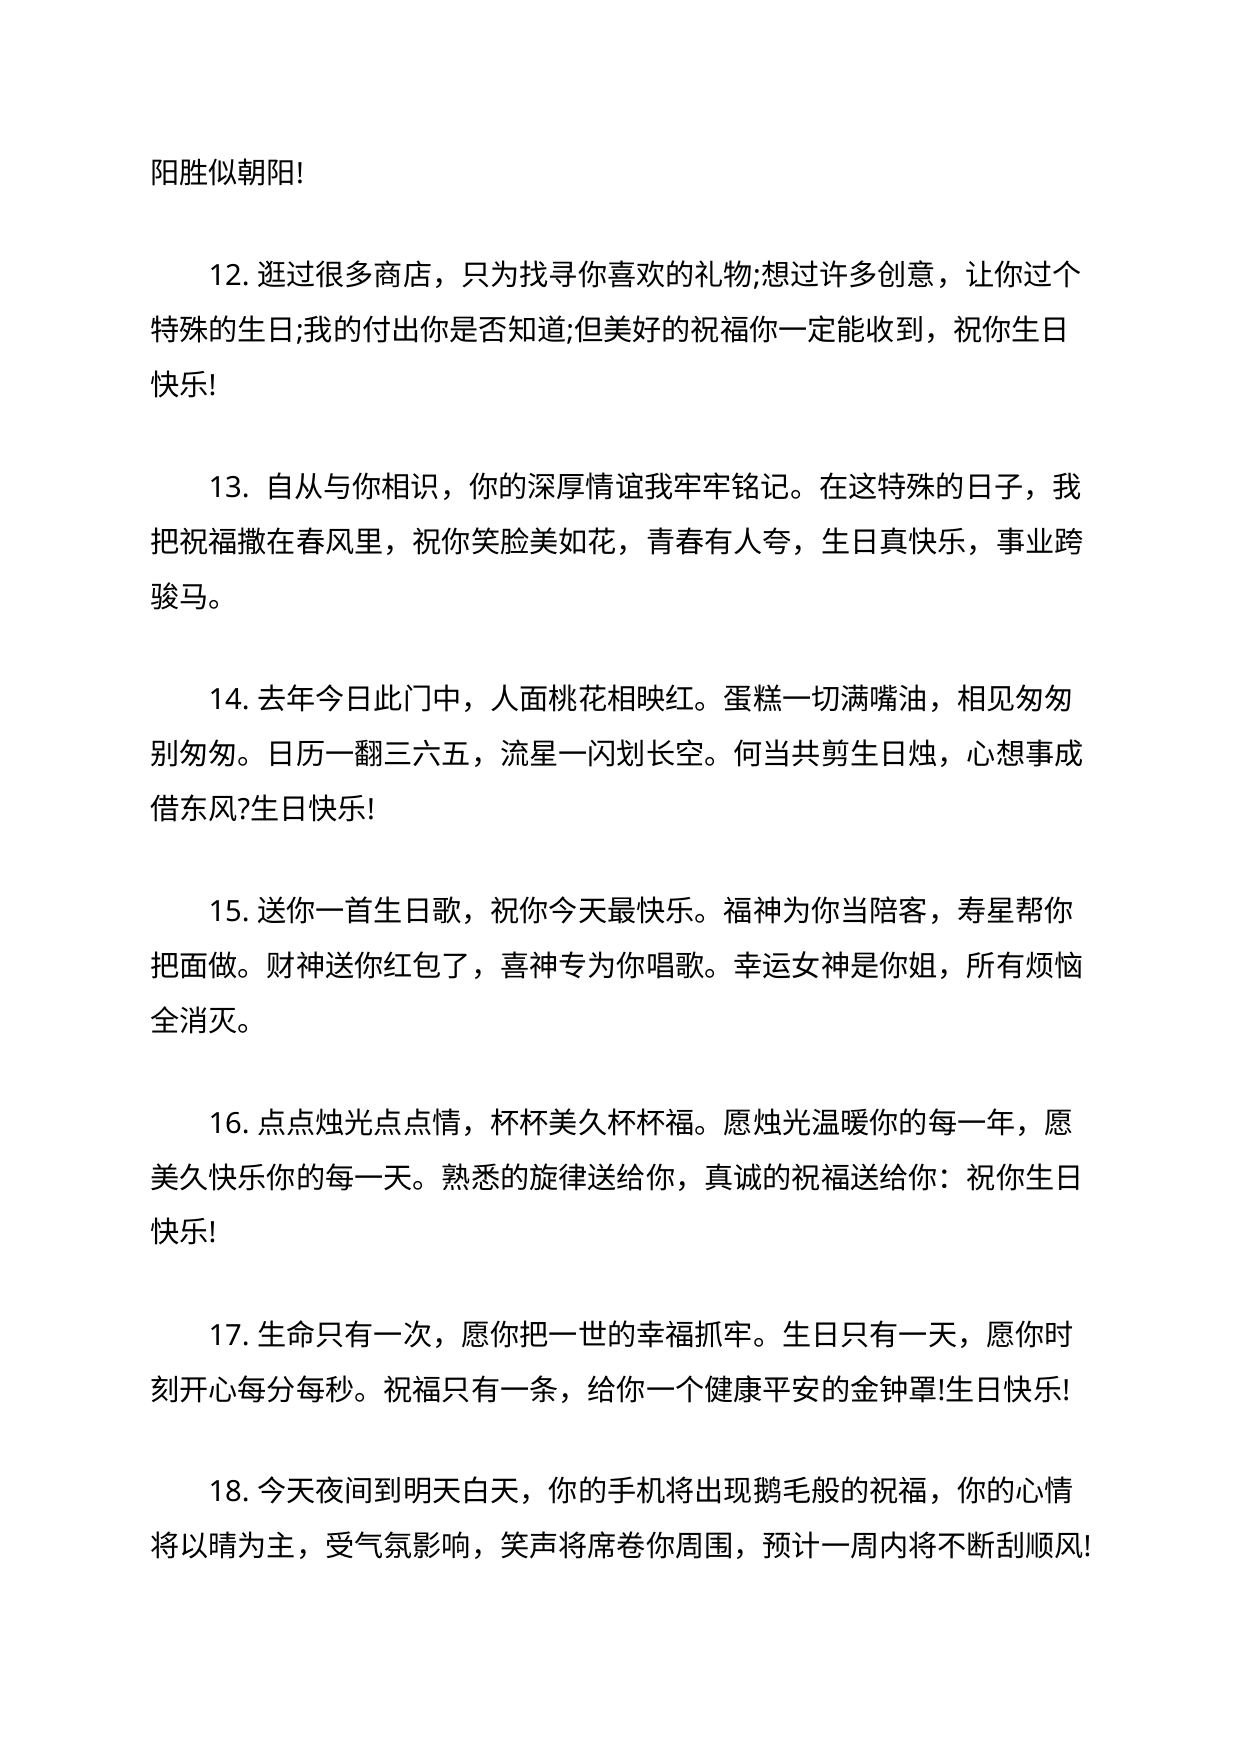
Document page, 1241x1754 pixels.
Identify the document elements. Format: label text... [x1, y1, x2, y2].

text 13. 自从与你相识，你的深厚情谊我牢牢铭记。在这特殊的日子，我把祝福撒在春风里，祝你笑脸美如花，青春有人夸，生日真快乐，事业跨骏马。 [150, 464, 1090, 616]
text 16. 点点烛光点点情，杯杯美久杯杯福。愿烛光温暖你的每一年，愿美久快乐你的每一天。熟悉的旋律送给你，真诚的祝福送给你：祝你生日快乐! [150, 1099, 1090, 1251]
text 14. 去年今日此门中，人面桃花相映红。蛋糕一切满嘴油，相见匆匆别匆匆。日历一翻三六五，流星一闪划长空。何当共剪生日烛，心想事成借东风?生日快乐! [150, 676, 1090, 828]
text 17. 生命只有一次，愿你把一世的幸福抓牢。生日只有一天，愿你时刻开心每分每秒。祝福只有一条，给你一个健康平安的金钟罩!生日快乐! [150, 1311, 1090, 1408]
text 15. 送你一首生日歌，祝你今天最快乐。福神为你当陪客，寿星帮你把面做。财神送你红包了，喜神专为你唱歌。幸运女神是你姐，所有烦恼全消灭。 [150, 887, 1090, 1040]
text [150, 150, 1090, 192]
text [150, 1468, 1090, 1565]
text 12. 逛过很多商店，只为找寻你喜欢的礼物;想过许多创意，让你过个特殊的生日;我的付出你是否知道;但美好的祝福你一定能收到，祝你生日快乐! [150, 252, 1090, 404]
